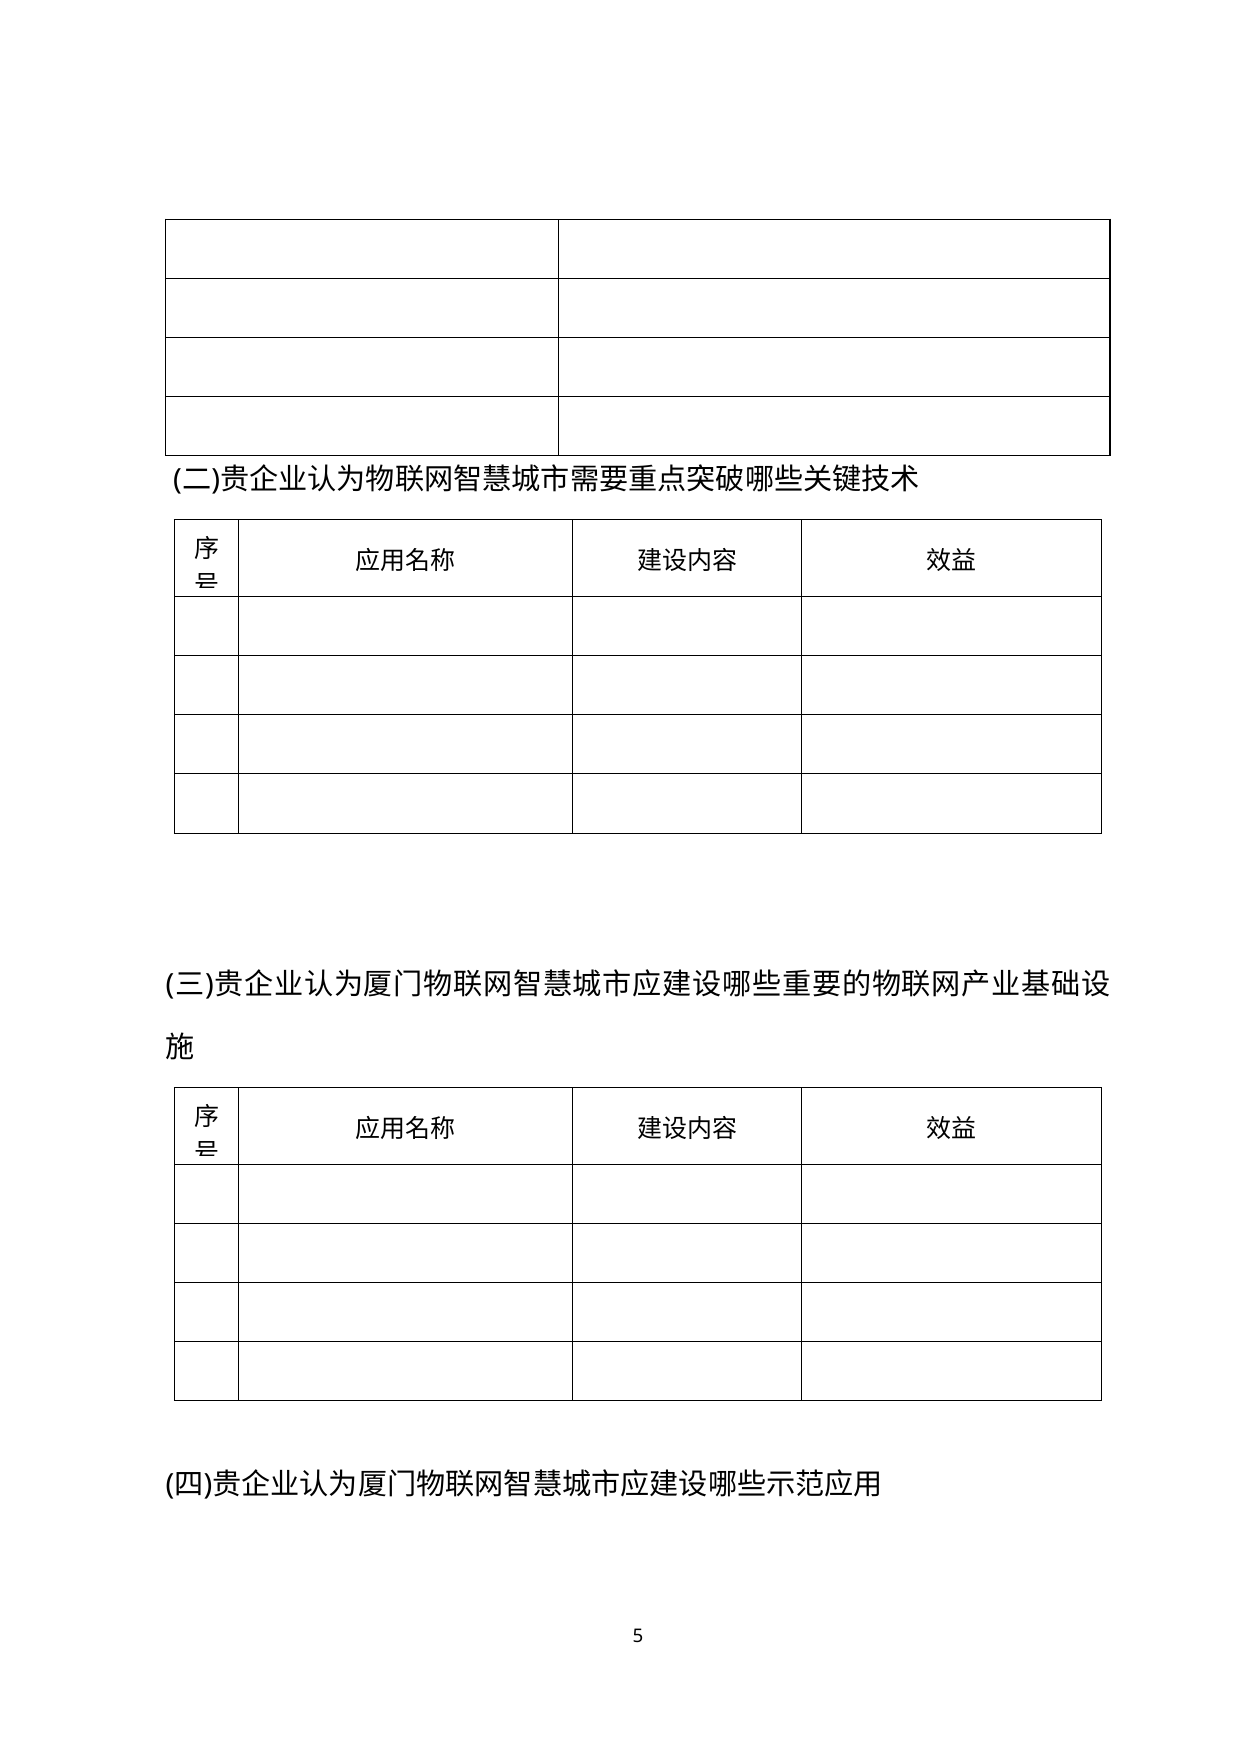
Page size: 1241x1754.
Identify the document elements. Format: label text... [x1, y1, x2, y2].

text (三)贵企业认为厦门物联网智慧城市应建设哪些重要的物联网产业基础设施 [165, 960, 1110, 1066]
table_cell [175, 597, 238, 655]
table_cell [559, 220, 1109, 278]
table_header 序号 [175, 1088, 238, 1164]
table_cell [175, 1283, 238, 1341]
table_cell [573, 1283, 801, 1341]
table_cell [239, 597, 572, 655]
table_header 应用名称 [239, 1088, 572, 1164]
table_cell [802, 1165, 1101, 1223]
table_cell [802, 1283, 1101, 1341]
table_cell [175, 774, 238, 832]
table_header 应用名称 [239, 520, 572, 596]
table_cell [166, 220, 558, 278]
table_cell [559, 397, 1109, 455]
table_cell [239, 715, 572, 773]
table_cell [802, 656, 1101, 714]
table_cell [573, 1342, 801, 1400]
table_cell [802, 597, 1101, 655]
table_cell [802, 1224, 1101, 1282]
table_cell [175, 1342, 238, 1400]
table_cell [802, 774, 1101, 832]
table_header 建设内容 [573, 520, 801, 596]
table_cell [239, 656, 572, 714]
table_cell [166, 279, 558, 337]
text (二)贵企业认为物联网智慧城市需要重点突破哪些关键技术 [165, 456, 1110, 498]
table_cell [802, 715, 1101, 773]
table_cell [239, 1283, 572, 1341]
table_cell [175, 656, 238, 714]
table_cell [166, 338, 558, 396]
table_cell [239, 774, 572, 832]
table_cell [166, 397, 558, 455]
text (四)贵企业认为厦门物联网智慧城市应建设哪些示范应用 [165, 1461, 1110, 1503]
table_cell [573, 715, 801, 773]
table_cell [573, 656, 801, 714]
table_cell [175, 1165, 238, 1223]
table_cell [573, 774, 801, 832]
table_cell [802, 1342, 1101, 1400]
table_header 效益 [802, 1088, 1101, 1164]
table_cell [573, 597, 801, 655]
table_cell [175, 1224, 238, 1282]
table_header 效益 [802, 520, 1101, 596]
table_cell [239, 1165, 572, 1223]
table_cell [559, 338, 1109, 396]
table_header 建设内容 [573, 1088, 801, 1164]
table_cell [573, 1165, 801, 1223]
table_header 序号 [175, 520, 238, 596]
table_cell [239, 1224, 572, 1282]
table_cell [239, 1342, 572, 1400]
table_cell [573, 1224, 801, 1282]
table_cell [175, 715, 238, 773]
table_cell [559, 279, 1109, 337]
